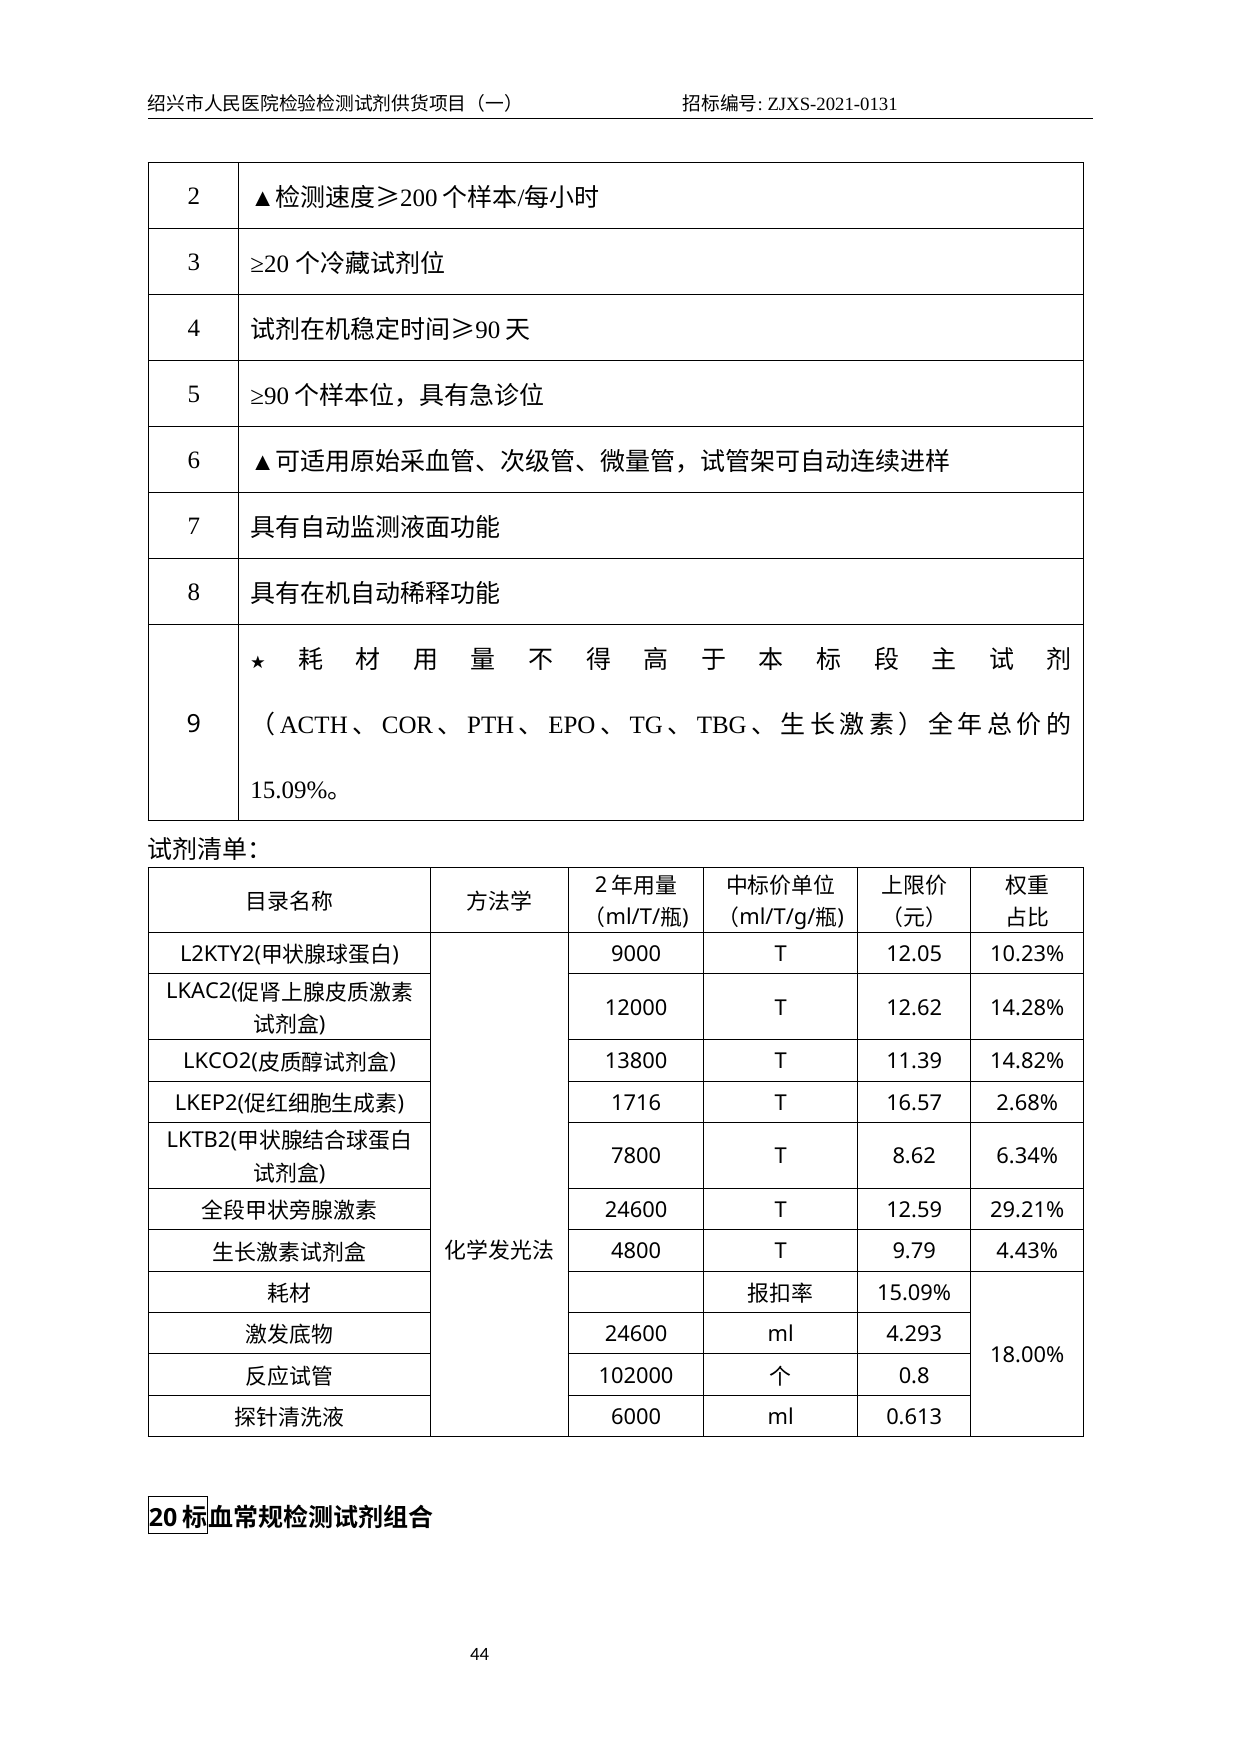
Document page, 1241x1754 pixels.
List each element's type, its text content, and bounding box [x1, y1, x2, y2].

table_cell 具有在机自动稀释功能 [239, 559, 1083, 624]
table_cell 0.8 [858, 1354, 970, 1395]
table_cell 7 [149, 493, 238, 558]
table_cell 102000 [569, 1354, 703, 1395]
table_cell 14.82% [971, 1040, 1083, 1081]
table_cell 激发底物 [149, 1313, 430, 1353]
table_cell T [704, 933, 857, 973]
text 20标血常规检测试剂组合 [148, 1483, 1093, 1548]
table_cell 生长激素试剂盒 [149, 1230, 430, 1271]
table_cell L2KTY2(甲状腺球蛋白) [149, 933, 430, 973]
table_cell 3 [149, 229, 238, 294]
table_cell LKCO2(皮质醇试剂盒) [149, 1040, 430, 1081]
table_cell 24600 [569, 1313, 703, 1353]
table_header 2年用量 （ml/T/瓶) [569, 868, 703, 932]
table_cell ▲可适用原始采血管、次级管、微量管，试管架可自动连续进样 [239, 427, 1083, 492]
table_cell 4.293 [858, 1313, 970, 1353]
table_cell 2.68% [971, 1082, 1083, 1122]
table_cell T [704, 1189, 857, 1229]
table_cell ▲检测速度≥200个样本/每小时 [239, 163, 1083, 228]
table_cell 10.23% [971, 933, 1083, 973]
table_cell T [704, 1040, 857, 1081]
table_header 中标价单位 （ml/T/g/瓶) [704, 868, 857, 932]
table_cell 耗材 [149, 1272, 430, 1312]
table_cell 9.79 [858, 1230, 970, 1271]
table_cell 探针清洗液 [149, 1396, 430, 1436]
table_cell T [704, 1082, 857, 1122]
table_cell 1716 [569, 1082, 703, 1122]
table_header 目录名称 [149, 868, 430, 932]
table_cell 16.57 [858, 1082, 970, 1122]
table_cell 8.62 [858, 1123, 970, 1188]
table_cell 6000 [569, 1396, 703, 1436]
table_cell T [704, 1230, 857, 1271]
table_cell 4 [149, 295, 238, 360]
table_header 方法学 [431, 868, 568, 932]
table_cell 报扣率 [704, 1272, 857, 1312]
table_cell 5 [149, 361, 238, 426]
table_cell ≥20 个冷藏试剂位 [239, 229, 1083, 294]
table_cell 全段甲状旁腺激素 [149, 1189, 430, 1229]
table_cell 12.62 [858, 974, 970, 1039]
table_cell ml [704, 1396, 857, 1436]
table_cell LKAC2(促肾上腺皮质激素试剂盒) [149, 974, 430, 1039]
table_cell 6.34% [971, 1123, 1083, 1188]
table_cell ★耗材用量不得高于本标段主试剂（ACTH、COR、PTH、EPO、TG、TBG、生长激素）全年总价的15.09%。 [239, 625, 1083, 820]
table_cell ≥90个样本位，具有急诊位 [239, 361, 1083, 426]
table_cell 具有自动监测液面功能 [239, 493, 1083, 558]
table_cell 2 [149, 163, 238, 228]
table_cell 24600 [569, 1189, 703, 1229]
table_cell 13800 [569, 1040, 703, 1081]
table_cell 9000 [569, 933, 703, 973]
table_cell 29.21% [971, 1189, 1083, 1229]
table_cell 12.59 [858, 1189, 970, 1229]
table_cell LKEP2(促红细胞生成素) [149, 1082, 430, 1122]
table_cell 15.09% [858, 1272, 970, 1312]
table_cell 18.00% [971, 1272, 1083, 1436]
table_cell 14.28% [971, 974, 1083, 1039]
table_cell 12.05 [858, 933, 970, 973]
table_cell 9 [149, 625, 238, 820]
table_cell 0.613 [858, 1396, 970, 1436]
table_cell 化学发光法 [431, 933, 568, 1436]
table_cell 12000 [569, 974, 703, 1039]
table_cell 反应试管 [149, 1354, 430, 1395]
table_cell 4.43% [971, 1230, 1083, 1271]
table_header 权重 占比 [971, 868, 1083, 932]
table_cell 11.39 [858, 1040, 970, 1081]
table_cell T [704, 974, 857, 1039]
table_cell 4800 [569, 1230, 703, 1271]
table_cell 7800 [569, 1123, 703, 1188]
table_cell ml [704, 1313, 857, 1353]
table_cell 6 [149, 427, 238, 492]
table_cell LKTB2(甲状腺结合球蛋白试剂盒) [149, 1123, 430, 1188]
table_header 上限价（元） [858, 868, 970, 932]
table_cell 8 [149, 559, 238, 624]
table_cell 个 [704, 1354, 857, 1395]
table_cell 试剂在机稳定时间≥90天 [239, 295, 1083, 360]
table_cell [569, 1272, 703, 1312]
table_cell T [704, 1123, 857, 1188]
text 试剂清单： [148, 821, 1093, 867]
